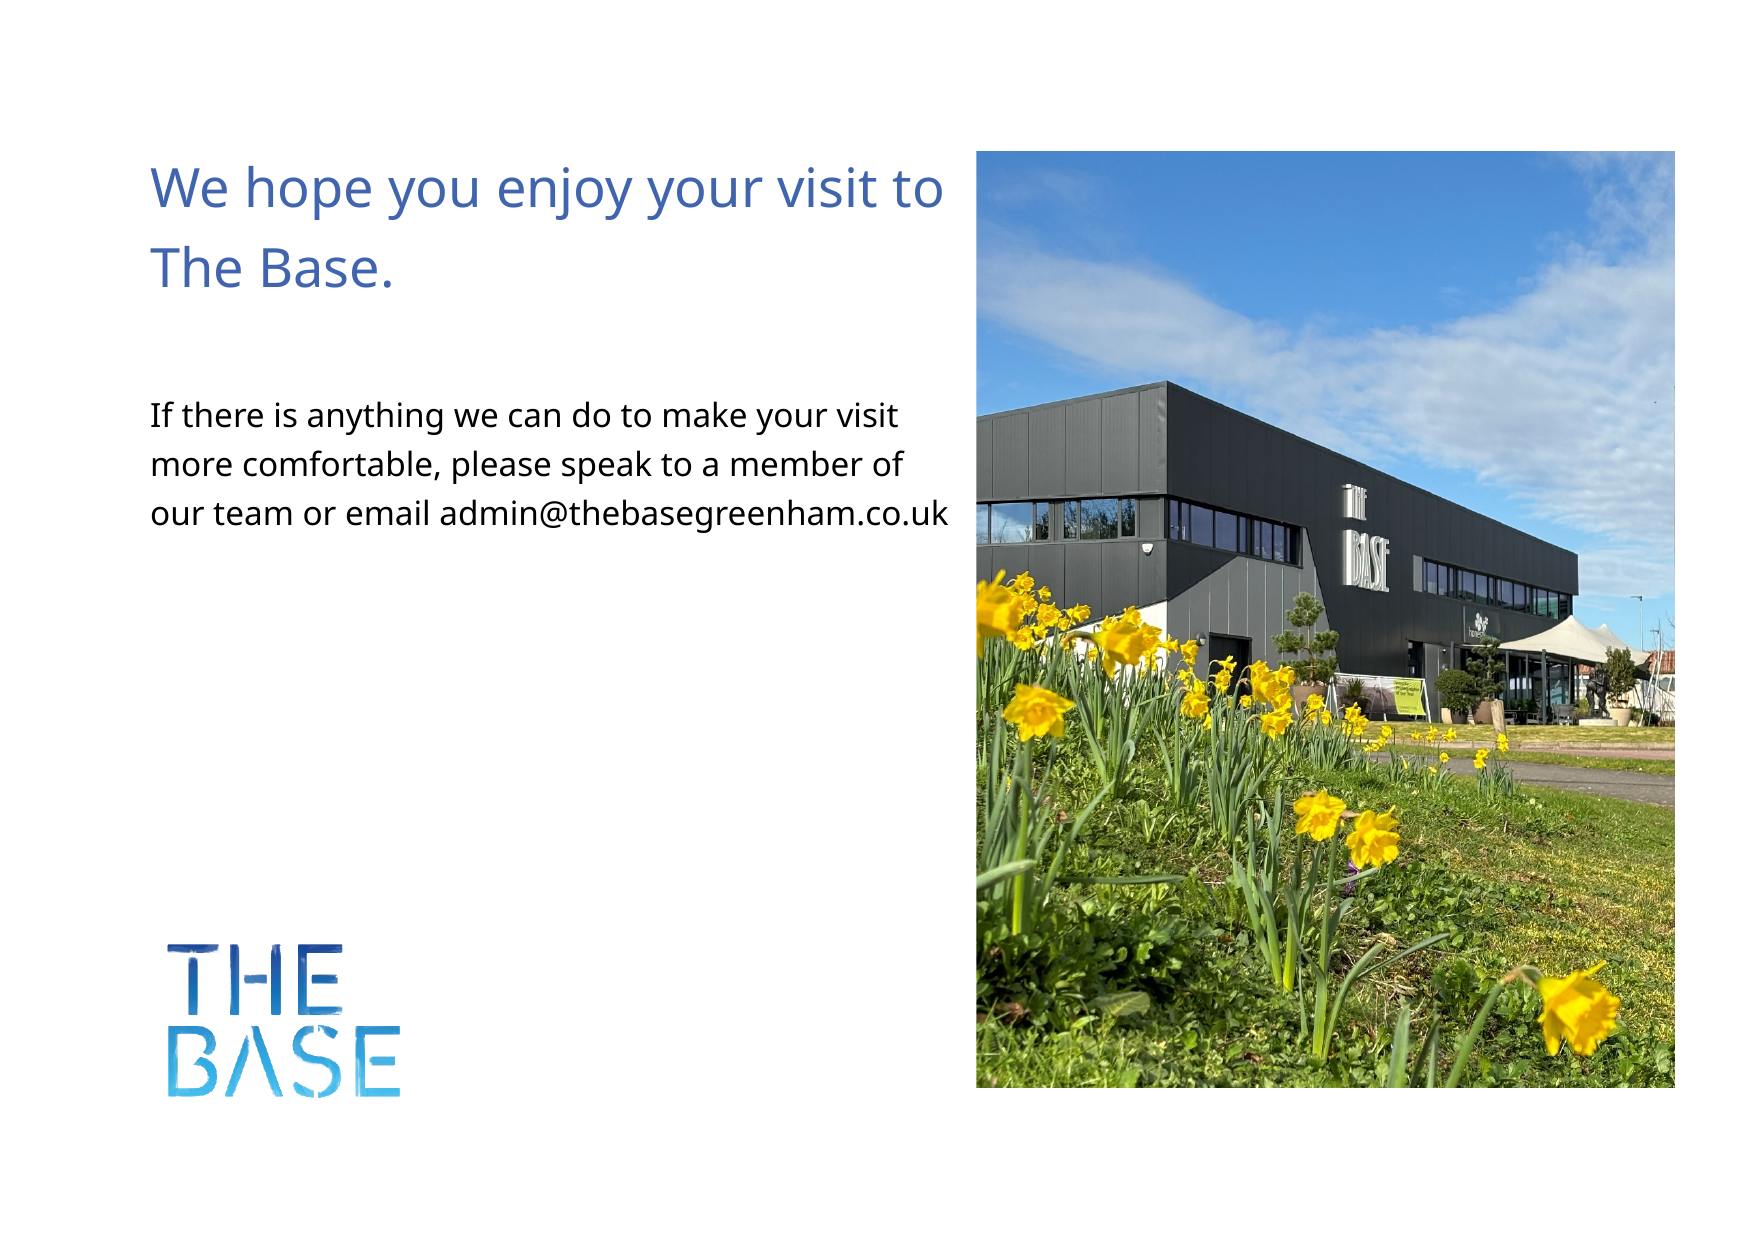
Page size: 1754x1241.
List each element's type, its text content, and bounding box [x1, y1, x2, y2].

picture [115, 919, 499, 1112]
text We hope you enjoy your visit to The Base. [150, 150, 1604, 303]
text If there is anything we can do to make your visit more comfortable, please speak to a member of our team or email admin@thebasegreenham.co.uk [150, 391, 975, 535]
picture [975, 151, 1674, 1085]
